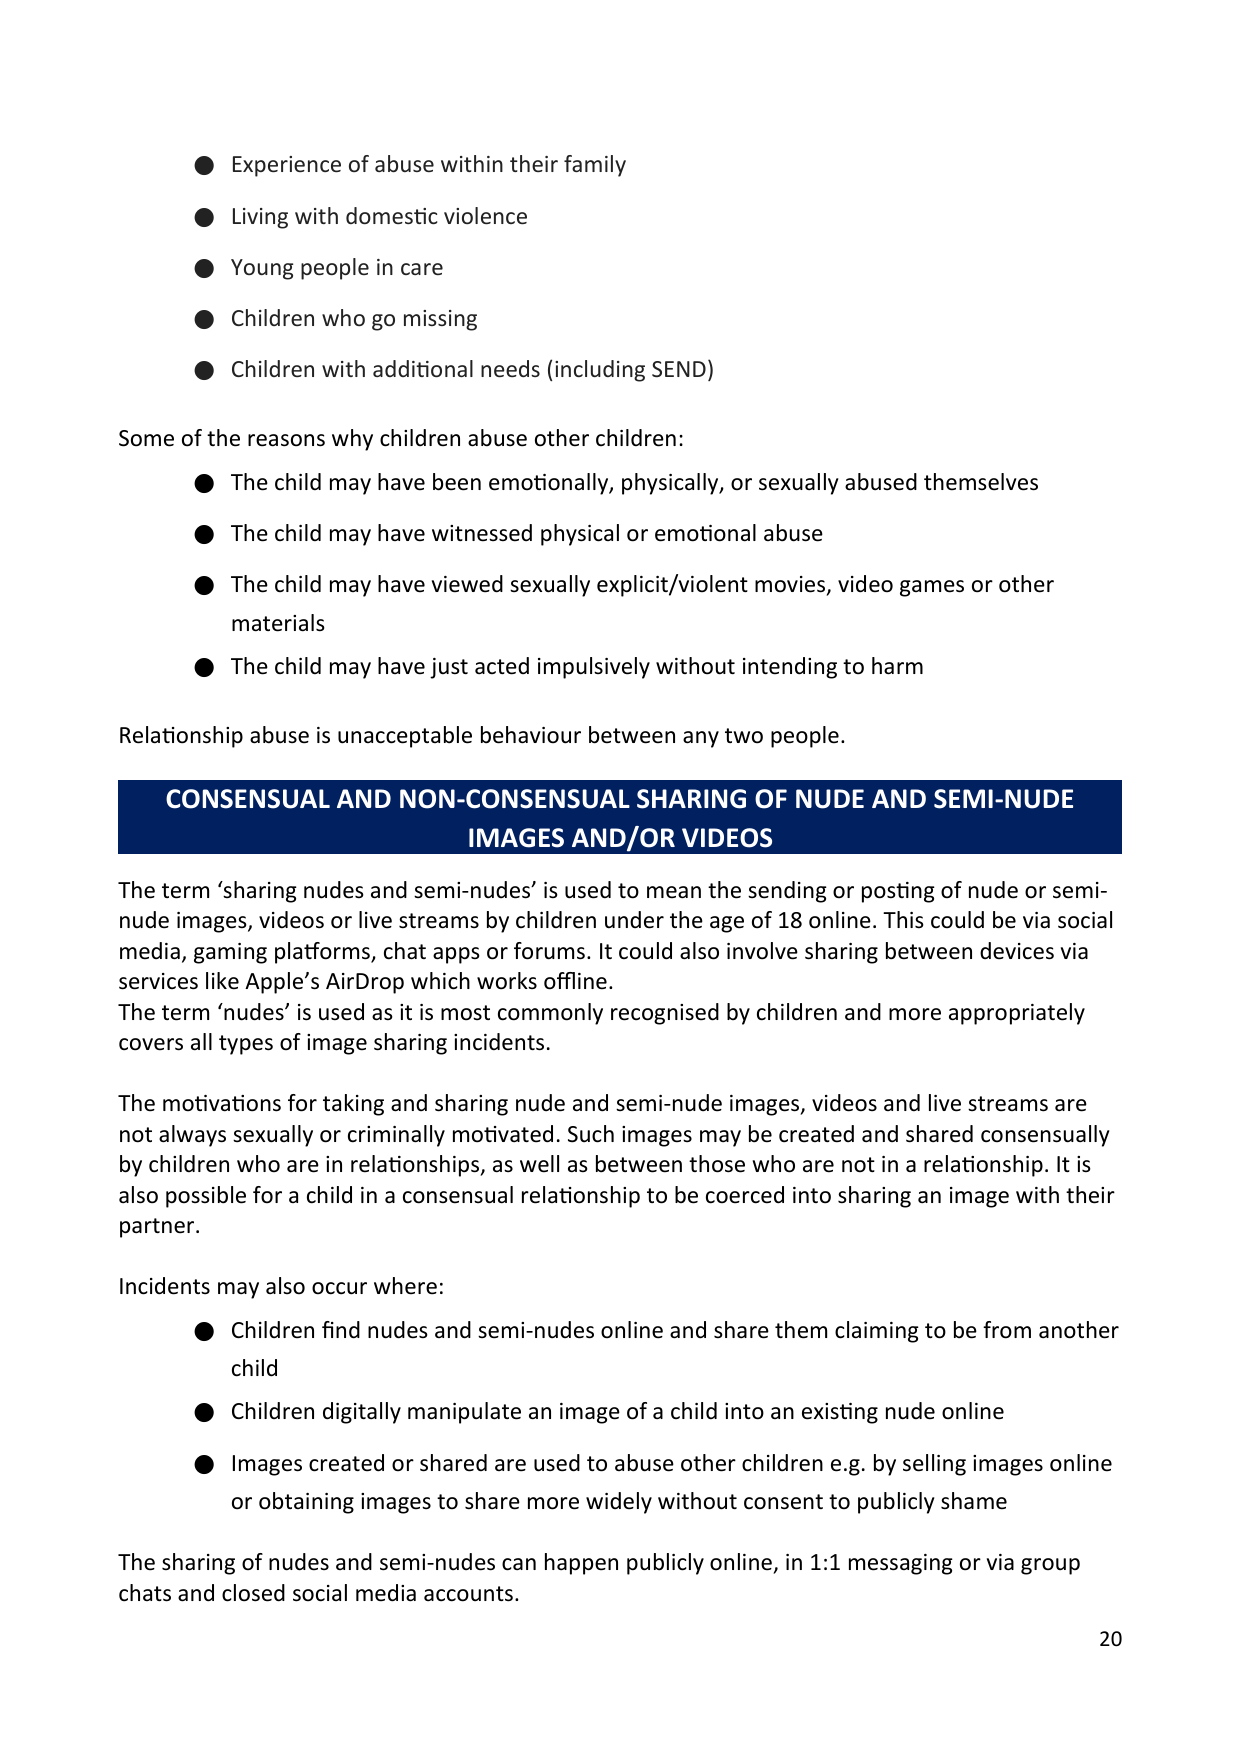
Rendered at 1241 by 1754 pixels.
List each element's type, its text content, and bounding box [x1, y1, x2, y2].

list Young people in care [231, 238, 1122, 289]
list Children with additional needs (including SEND) [231, 341, 1122, 392]
list Living with domestic violence [231, 187, 1122, 238]
list Children digitally manipulate an image of a child into an existing nude online [193, 1383, 1122, 1434]
list Images created or shared are used to abuse other children e.g. by selling images online or obtaining images to share more widely without consent to publicly shame [193, 1434, 1122, 1516]
list The child may have witnessed physical or emotional abuse [193, 504, 1122, 556]
list Children who go missing [193, 289, 1122, 341]
list The child may have been emotionally, physically, or sexually abused themselves [193, 453, 1122, 504]
text The term ‘nudes’ is used as it is most commonly recognised by children and more appropriately covers all types of image sharing incidents. [118, 996, 1122, 1057]
list The child may have just acted impulsively without intending to harm [193, 637, 1122, 689]
text Relationship abuse is unacceptable behaviour between any two people. [118, 719, 1122, 750]
text The sharing of nudes and semi-nudes can happen publicly online, in 1:1 messaging or via group chats and closed social media accounts. [118, 1546, 1122, 1607]
text Incidents may also occur where: [118, 1271, 1122, 1301]
text The term ‘sharing nudes and semi-nudes’ is used to mean the sending or posting of nude or semi-nude images, videos or live streams by children under the age of 18 online. This could be via social media, gaming platforms, chat apps or forums. It could also involve sharing between devices via services like Apple’s AirDrop which works offline. [118, 874, 1122, 996]
text The motivations for taking and sharing nude and semi-nude images, videos and live streams are not always sexually or criminally motivated. Such images may be created and shared consensually by children who are in relationships, as well as between those who are not in a relationship. It is also possible for a child in a consensual relationship to be coerced into sharing an image with their partner. [118, 1087, 1122, 1240]
list Children find nudes and semi-nudes online and share them claiming to be from another child [193, 1301, 1122, 1383]
list The child may have viewed sexually explicit/violent movies, video games or other materials [193, 556, 1122, 637]
text CONSENSUAL AND NON-CONSENSUAL SHARING OF NUDE AND SEMI-NUDE IMAGES AND/OR VIDEOS [118, 780, 1122, 854]
list Experience of abuse within their family [231, 136, 1122, 187]
text Some of the reasons why children abuse other children: [118, 423, 1122, 453]
